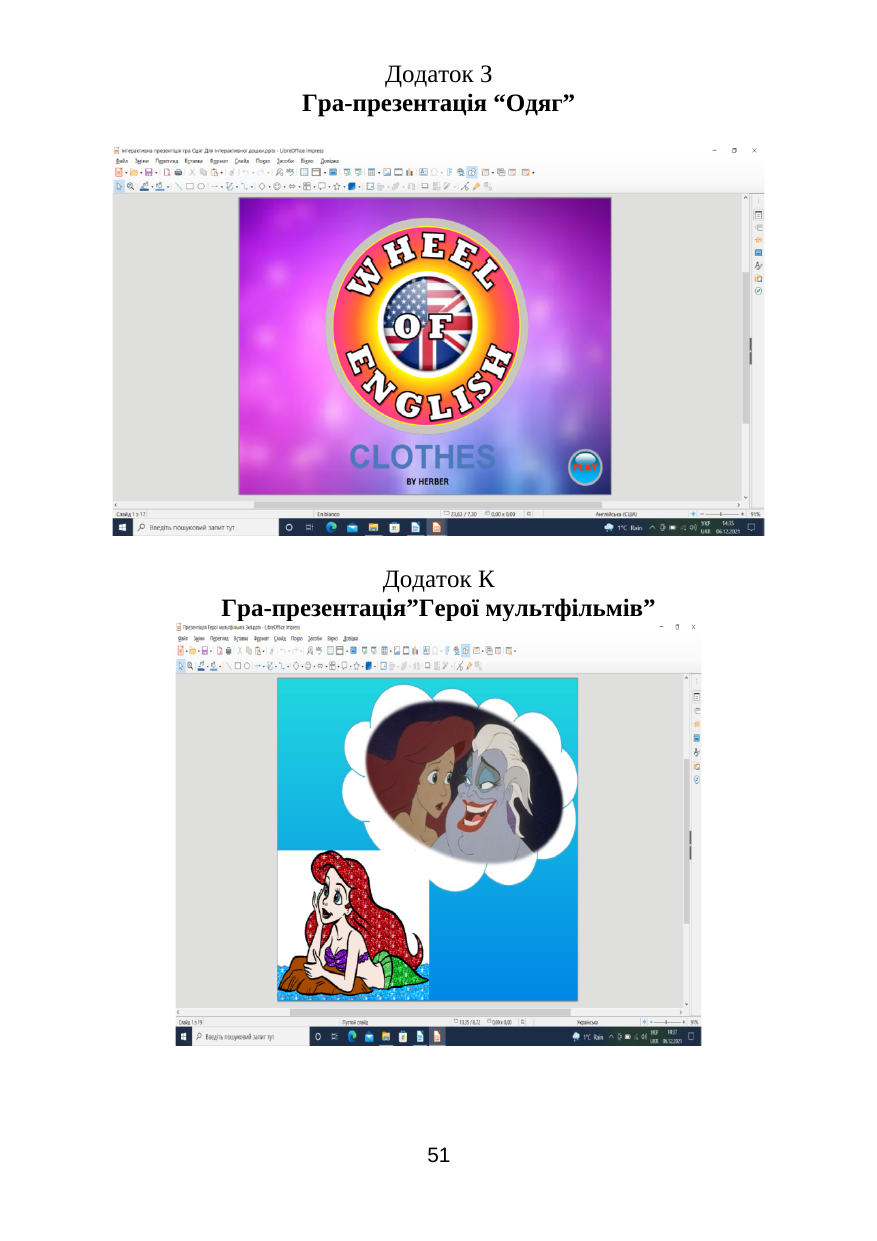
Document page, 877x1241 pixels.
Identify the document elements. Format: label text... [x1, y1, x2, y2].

text Гра-презентація “Одяг” [89, 88, 788, 117]
text Додаток З [89, 59, 788, 88]
picture [112, 145, 765, 536]
picture [175, 621, 702, 1046]
text Додаток К [89, 564, 788, 593]
